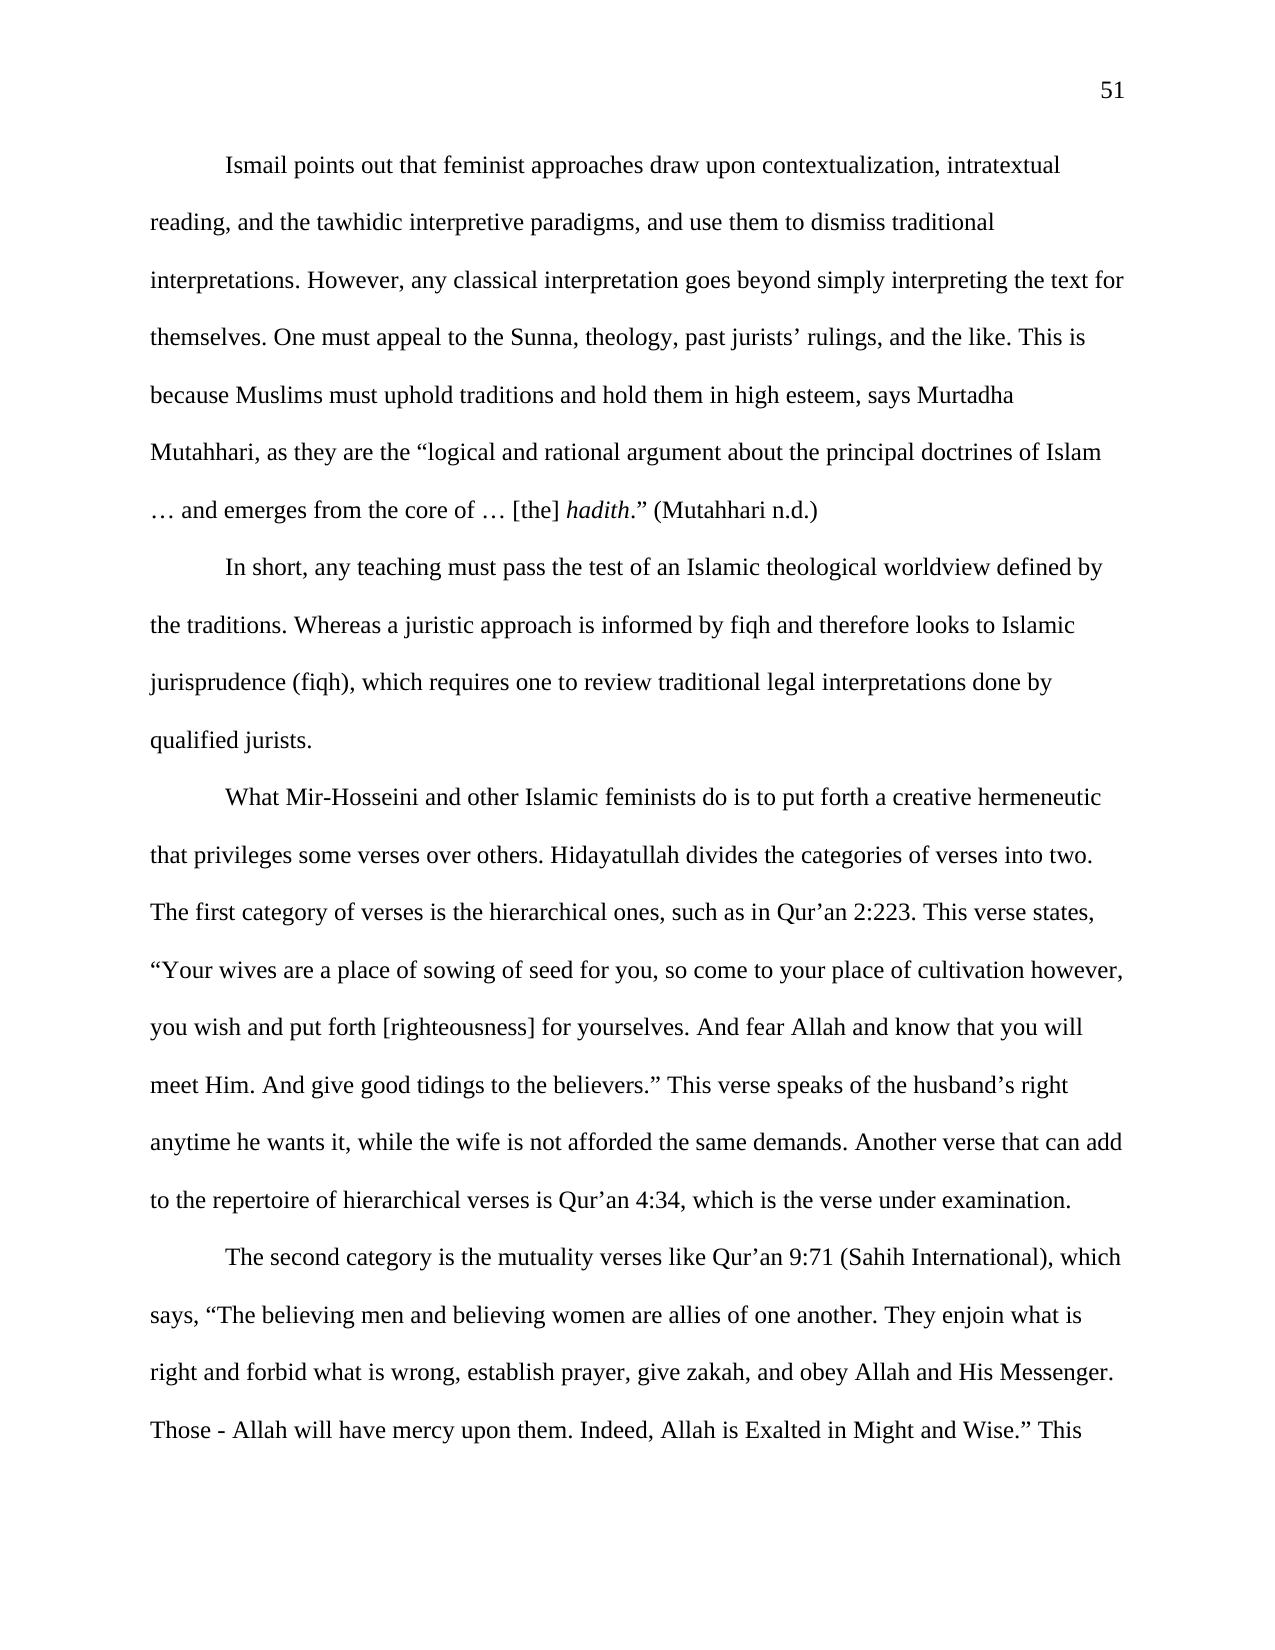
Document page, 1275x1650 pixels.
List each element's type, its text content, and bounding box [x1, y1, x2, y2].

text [150, 1242, 1125, 1444]
text What Mir-Hosseini and other Islamic feminists do is to put forth a creative hermeneutic that privileges some verses over others. Hidayatullah divides the categories of verses into two. The first category of verses is the hierarchical ones, such as in Qur’an 2:223. This verse states, “Your wives are a place of sowing of seed for you, so come to your place of cultivation however, you wish and put forth [righteousness] for yourselves. And fear Allah and know that you will meet Him. And give good tidings to the believers.” This verse speaks of the husband’s right anytime he wants it, while the wife is not afforded the same demands. Another verse that can add to the repertoire of hierarchical verses is Qur’an 4:34, which is the verse under examination. [150, 782, 1125, 1214]
text In short, any teaching must pass the test of an Islamic theological worldview defined by the traditions. Whereas a juristic approach is informed by fiqh and therefore looks to Islamic jurisprudence (fiqh), which requires one to review traditional legal interpretations done by qualified jurists. [150, 552, 1125, 754]
text Ismail points out that feminist approaches draw upon contextualization, intratextual reading, and the tawhidic interpretive paradigms, and use them to dismiss traditional interpretations. However, any classical interpretation goes beyond simply interpreting the text for themselves. One must appeal to the Sunna, theology, past jurists’ rulings, and the like. This is because Muslims must uphold traditions and hold them in high esteem, says Murtadha Mutahhari, as they are the “logical and rational argument about the principal doctrines of Islam … and emerges from the core of … [the] hadith.” (Mutahhari n.d.) [150, 150, 1125, 524]
